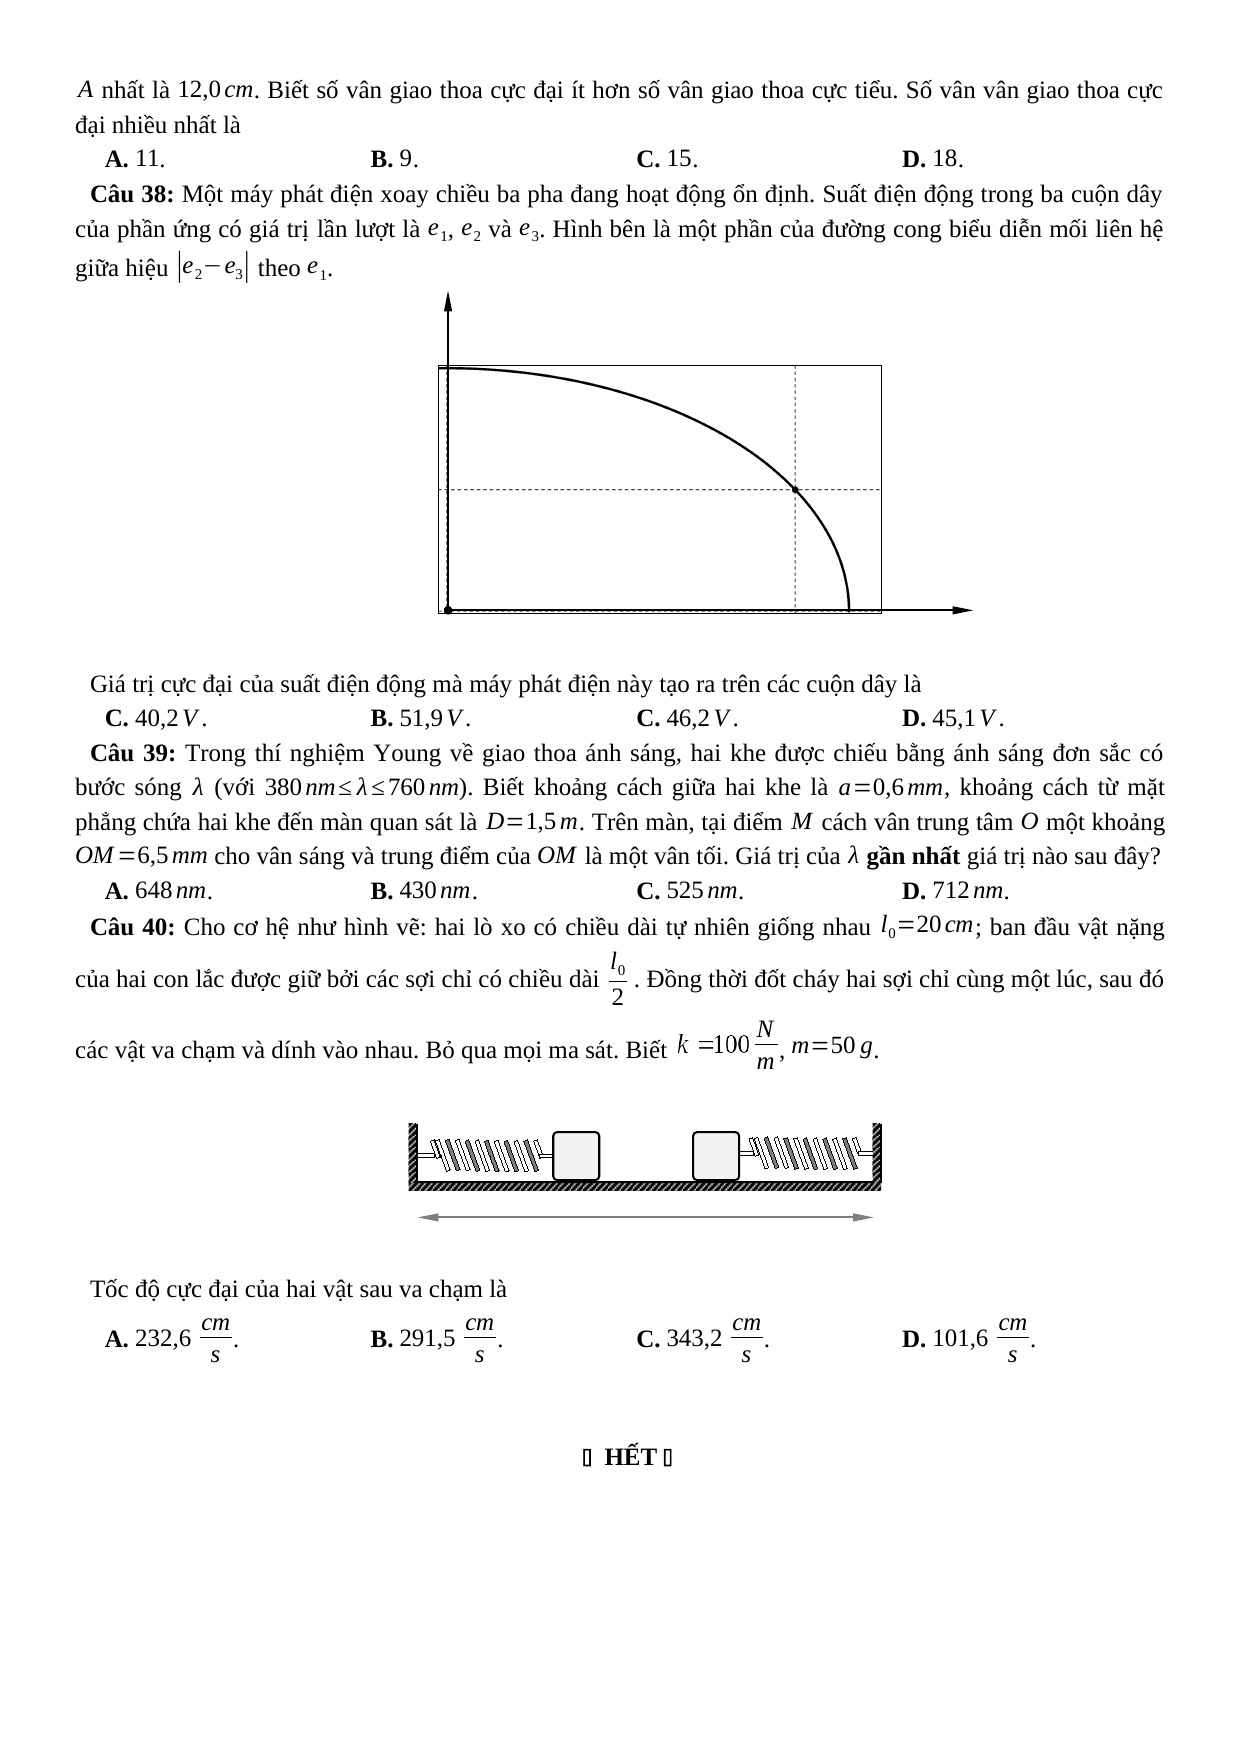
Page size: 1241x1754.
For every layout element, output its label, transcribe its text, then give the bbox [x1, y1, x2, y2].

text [75, 75, 1165, 139]
text C. . B. . C. . D. . [75, 703, 1165, 732]
picture [449, 366, 881, 609]
text A. . B. . C. . D. . [75, 144, 1165, 173]
text Câu 39: Trong thí nghiệm Young về giao thoa ánh sáng, hai khe được chiếu bằng ánh sáng đơn sắc có bước sóng (với ). Biết khoảng cách giữa hai khe là , khoảng cách từ mặt phẳng chứa hai khe đến màn quan sát là . Trên màn, tại điểm cách vân trung tâm một khoảng cho vân sáng và trung điểm của là một vân tối. Giá trị của gần nhất giá trị nào sau đây? [75, 738, 1165, 870]
text A. . B. . C. . D. . [75, 1309, 1165, 1368]
text Giá trị cực đại của suất điện động mà máy phát điện này tạo ra trên các cuộn dây là [75, 669, 1165, 698]
picture [408, 1123, 882, 1191]
text Tốc độ cực đại của hai vật sau va chạm là [75, 1274, 1165, 1303]
text Câu 38: Một máy phát điện xoay chiều ba pha đang hoạt động ổn định. Suất điện động trong ba cuộn dây của phần ứng có giá trị lần lượt là , và . Hình bên là một phần của đường cong biểu diễn mối liên hệ giữa hiệu theo . [75, 179, 1165, 285]
text HẾT [75, 1442, 1165, 1471]
picture [439, 366, 447, 613]
text Câu 40: Cho cơ hệ như hình vẽ: hai lò xo có chiều dài tự nhiên giống nhau ; ban đầu vật nặng của hai con lắc được giữ bởi các sợi chỉ có chiều dài . Đồng thời đốt cháy hai sợi chỉ cùng một lúc, sau đó các vật va chạm và dính vào nhau. Bỏ qua mọi ma sát. Biết , . [75, 911, 1165, 1075]
text A. . B. . C. . D. . [75, 876, 1165, 905]
